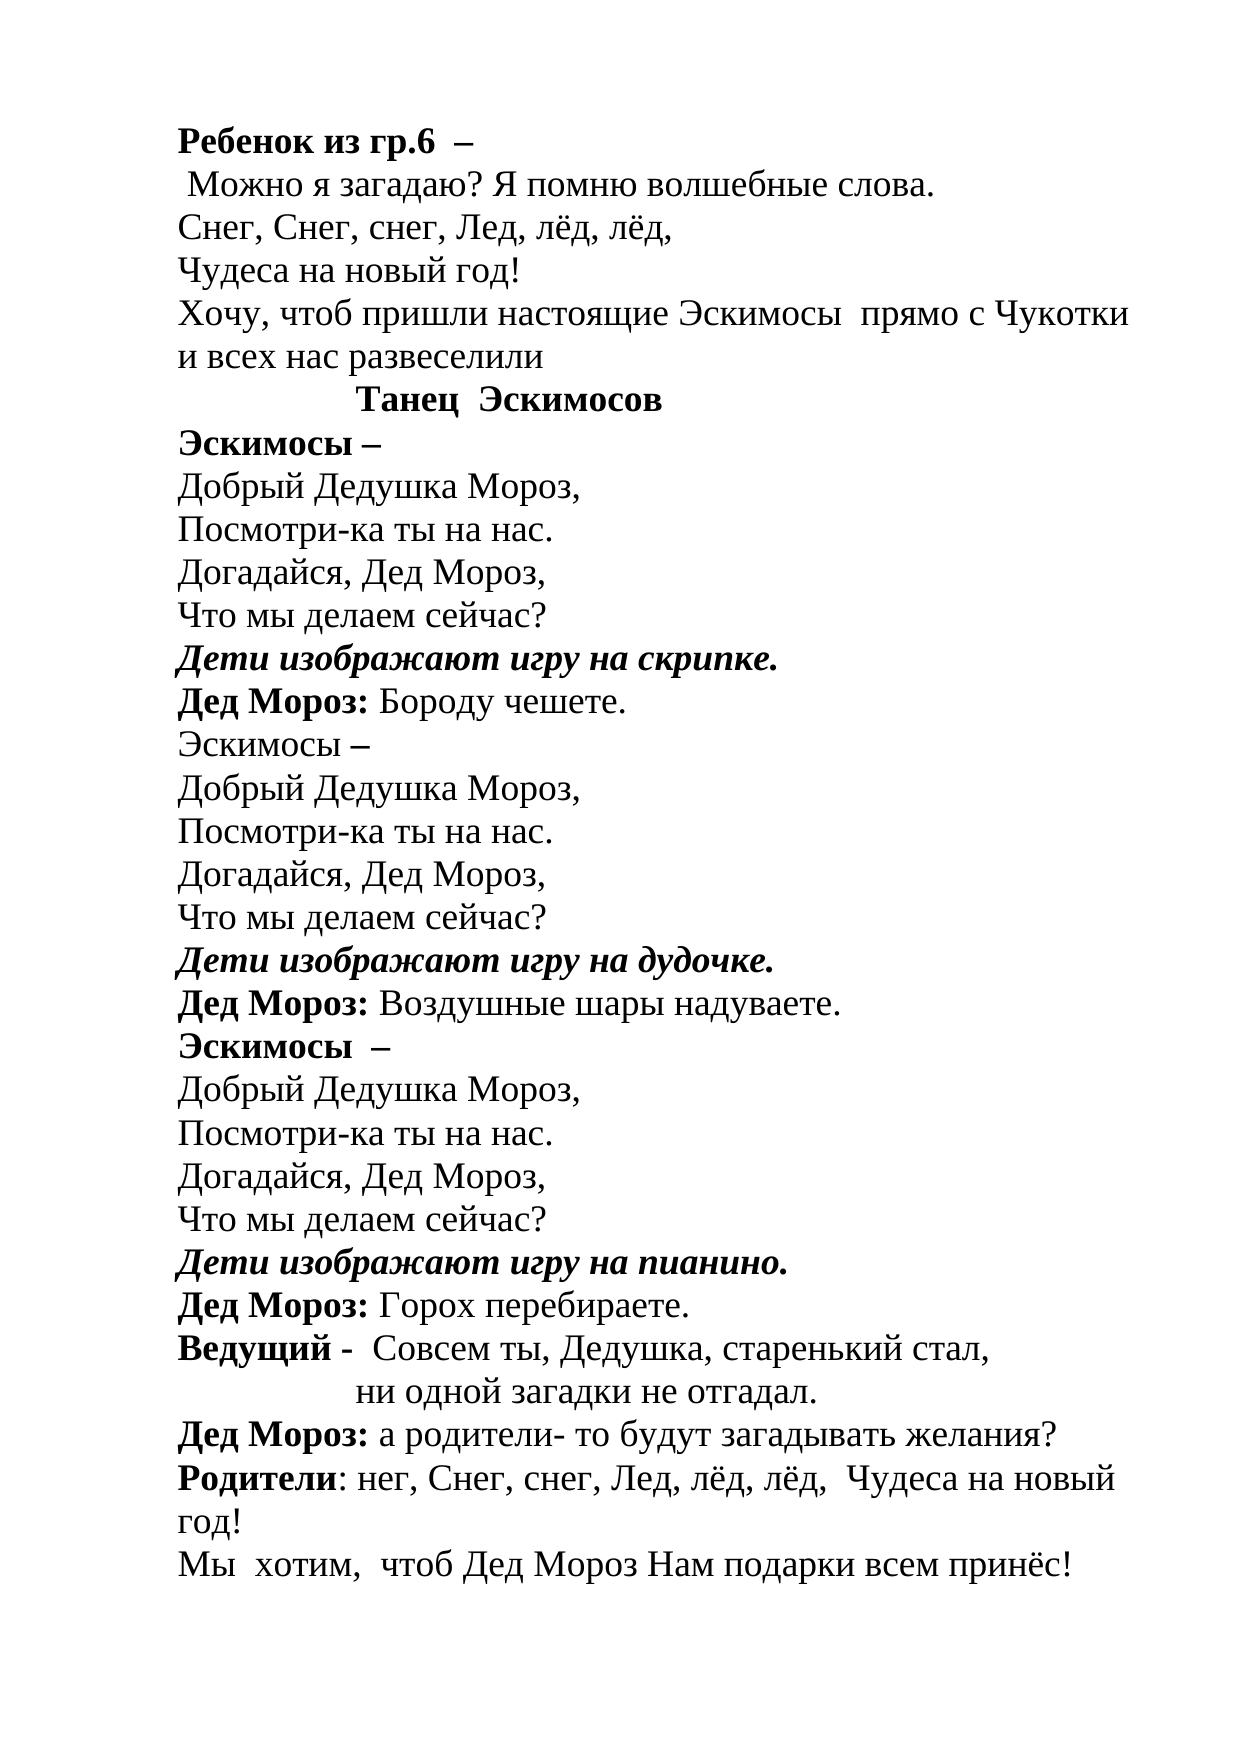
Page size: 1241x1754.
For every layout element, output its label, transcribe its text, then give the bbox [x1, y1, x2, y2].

text Посмотри-ка ты на нас. [177, 506, 1152, 549]
text Снег, Снег, снег, Лед, лёд, лёд, [177, 204, 1152, 247]
text Догадайся, Дед Мороз, [177, 1153, 1152, 1196]
text Родители: нег, Снег, снег, Лед, лёд, лёд, Чудеса на новый год! [177, 1455, 1152, 1541]
text Танец Эскимосов [177, 377, 1152, 420]
text ни одной загадки не отгадал. [177, 1369, 1152, 1412]
text Дед Мороз: Горох перебираете. [177, 1282, 1152, 1326]
text Добрый Дедушка Мороз, [177, 1067, 1152, 1110]
text Дед Мороз: а родители- то будут загадывать желания? [177, 1412, 1152, 1455]
text Чудеса на новый год! [177, 247, 1152, 291]
text Добрый Дедушка Мороз, [177, 463, 1152, 506]
text Посмотри-ка ты на нас. [177, 808, 1152, 851]
text Можно я загадаю? Я помню волшебные слова. [177, 161, 1152, 204]
text Мы хотим, чтоб Дед Мороз Нам подарки всем принёс! [177, 1541, 1152, 1584]
text Хочу, чтоб пришли настоящие Эскимосы прямо с Чукотки и всех нас развеселили [177, 291, 1152, 377]
text Дед Мороз: Бороду чешете. [177, 679, 1152, 722]
text Дети изображают игру на скрипке. [177, 636, 1152, 679]
text Посмотри-ка ты на нас. [177, 1110, 1152, 1153]
text Что мы делаем сейчас? [177, 894, 1152, 937]
text Ведущий - Совсем ты, Дедушка, старенький стал, [177, 1326, 1152, 1369]
text Эскимосы – [177, 722, 1152, 765]
text Дети изображают игру на пианино. [177, 1239, 1152, 1282]
text Ребенок из гр.6 – [177, 118, 1152, 161]
text Что мы делаем сейчас? [177, 592, 1152, 636]
text Что мы делаем сейчас? [177, 1196, 1152, 1239]
text Дед Мороз: Воздушные шары надуваете. [177, 981, 1152, 1024]
text Эскимосы – [177, 1024, 1152, 1067]
text Догадайся, Дед Мороз, [177, 549, 1152, 592]
text Добрый Дедушка Мороз, [177, 765, 1152, 808]
text Догадайся, Дед Мороз, [177, 851, 1152, 894]
text Дети изображают игру на дудочке. [177, 937, 1152, 981]
text Эскимосы – [177, 420, 1152, 463]
